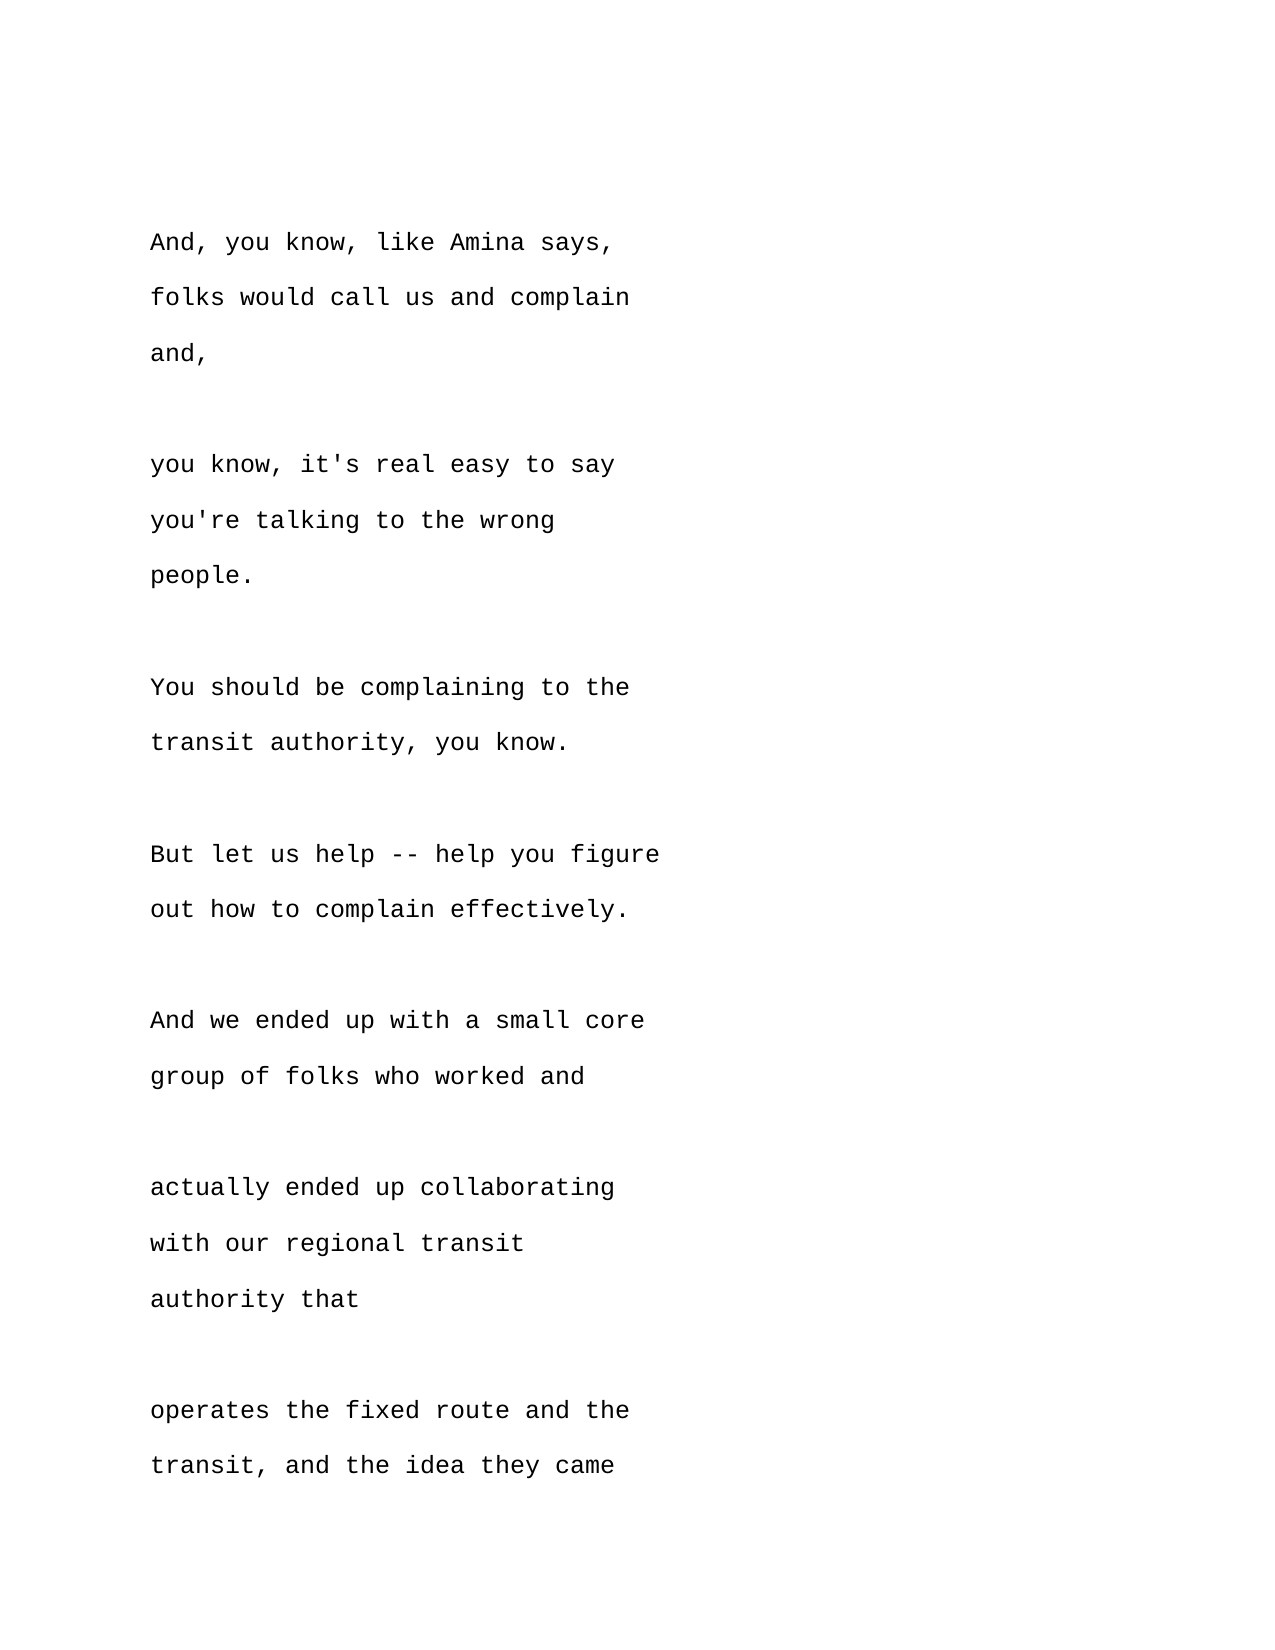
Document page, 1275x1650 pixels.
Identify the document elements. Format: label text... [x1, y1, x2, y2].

text And we ended up with a small core group of folks who worked and [150, 984, 671, 1096]
text actually ended up collaborating with our regional transit authority that [150, 1151, 671, 1318]
text folks would call us and complain and, [150, 261, 671, 372]
text you know, it's real easy to say [150, 428, 671, 484]
text And, you know, like Amina says, [150, 206, 671, 261]
text You should be complaining to the transit authority, you know. [150, 651, 671, 762]
text you're talking to the wrong people. [150, 484, 671, 595]
text But let us help -- help you figure out how to complain effectively. [150, 817, 671, 929]
text operates the fixed route and the transit, and the idea they came [150, 1374, 671, 1485]
